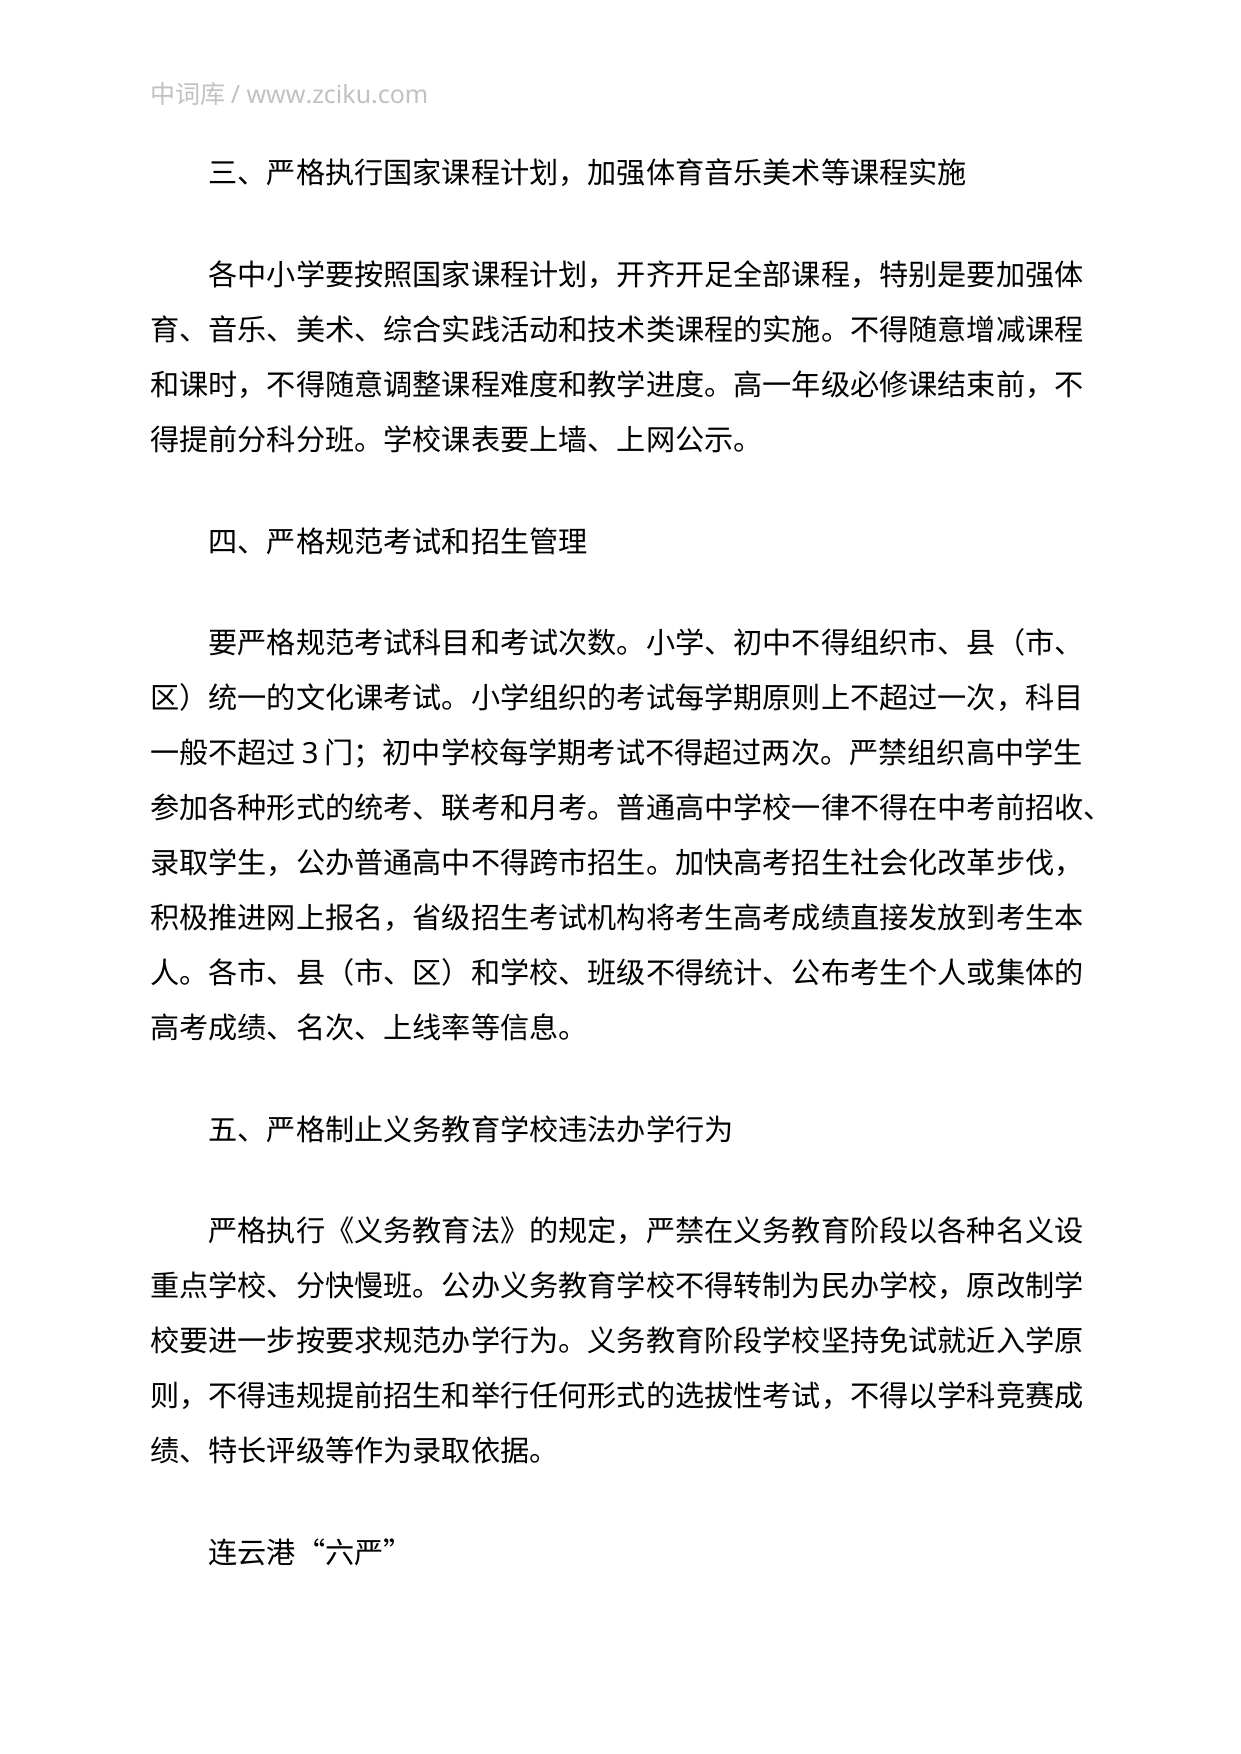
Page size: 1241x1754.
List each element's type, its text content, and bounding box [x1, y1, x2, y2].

text 三、严格执行国家课程计划，加强体育音乐美术等课程实施 [150, 150, 1090, 192]
text 要严格规范考试科目和考试次数。小学、初中不得组织市、县（市、区）统一的文化课考试。小学组织的考试每学期原则上不超过一次，科目一般不超过3门；初中学校每学期考试不得超过两次。严禁组织高中学生参加各种形式的统考、联考和月考。普通高中学校一律不得在中考前招收、录取学生，公办普通高中不得跨市招生。加快高考招生社会化改革步伐，积极推进网上报名，省级招生考试机构将考生高考成绩直接发放到考生本人。各市、县（市、区）和学校、班级不得统计、公布考生个人或集体的高考成绩、名次、上线率等信息。 [150, 620, 1090, 1047]
text 五、严格制止义务教育学校违法办学行为 [150, 1106, 1090, 1148]
text 严格执行《义务教育法》的规定，严禁在义务教育阶段以各种名义设重点学校、分快慢班。公办义务教育学校不得转制为民办学校，原改制学校要进一步按要求规范办学行为。义务教育阶段学校坚持免试就近入学原则，不得违规提前招生和举行任何形式的选拔性考试，不得以学科竞赛成绩、特长评级等作为录取依据。 [150, 1208, 1090, 1470]
text 连云港“六严” [150, 1529, 1090, 1572]
text 各中小学要按照国家课程计划，开齐开足全部课程，特别是要加强体育、音乐、美术、综合实践活动和技术类课程的实施。不得随意增减课程和课时，不得随意调整课程难度和教学进度。高一年级必修课结束前，不得提前分科分班。学校课表要上墙、上网公示。 [150, 252, 1090, 459]
text 四、严格规范考试和招生管理 [150, 518, 1090, 561]
